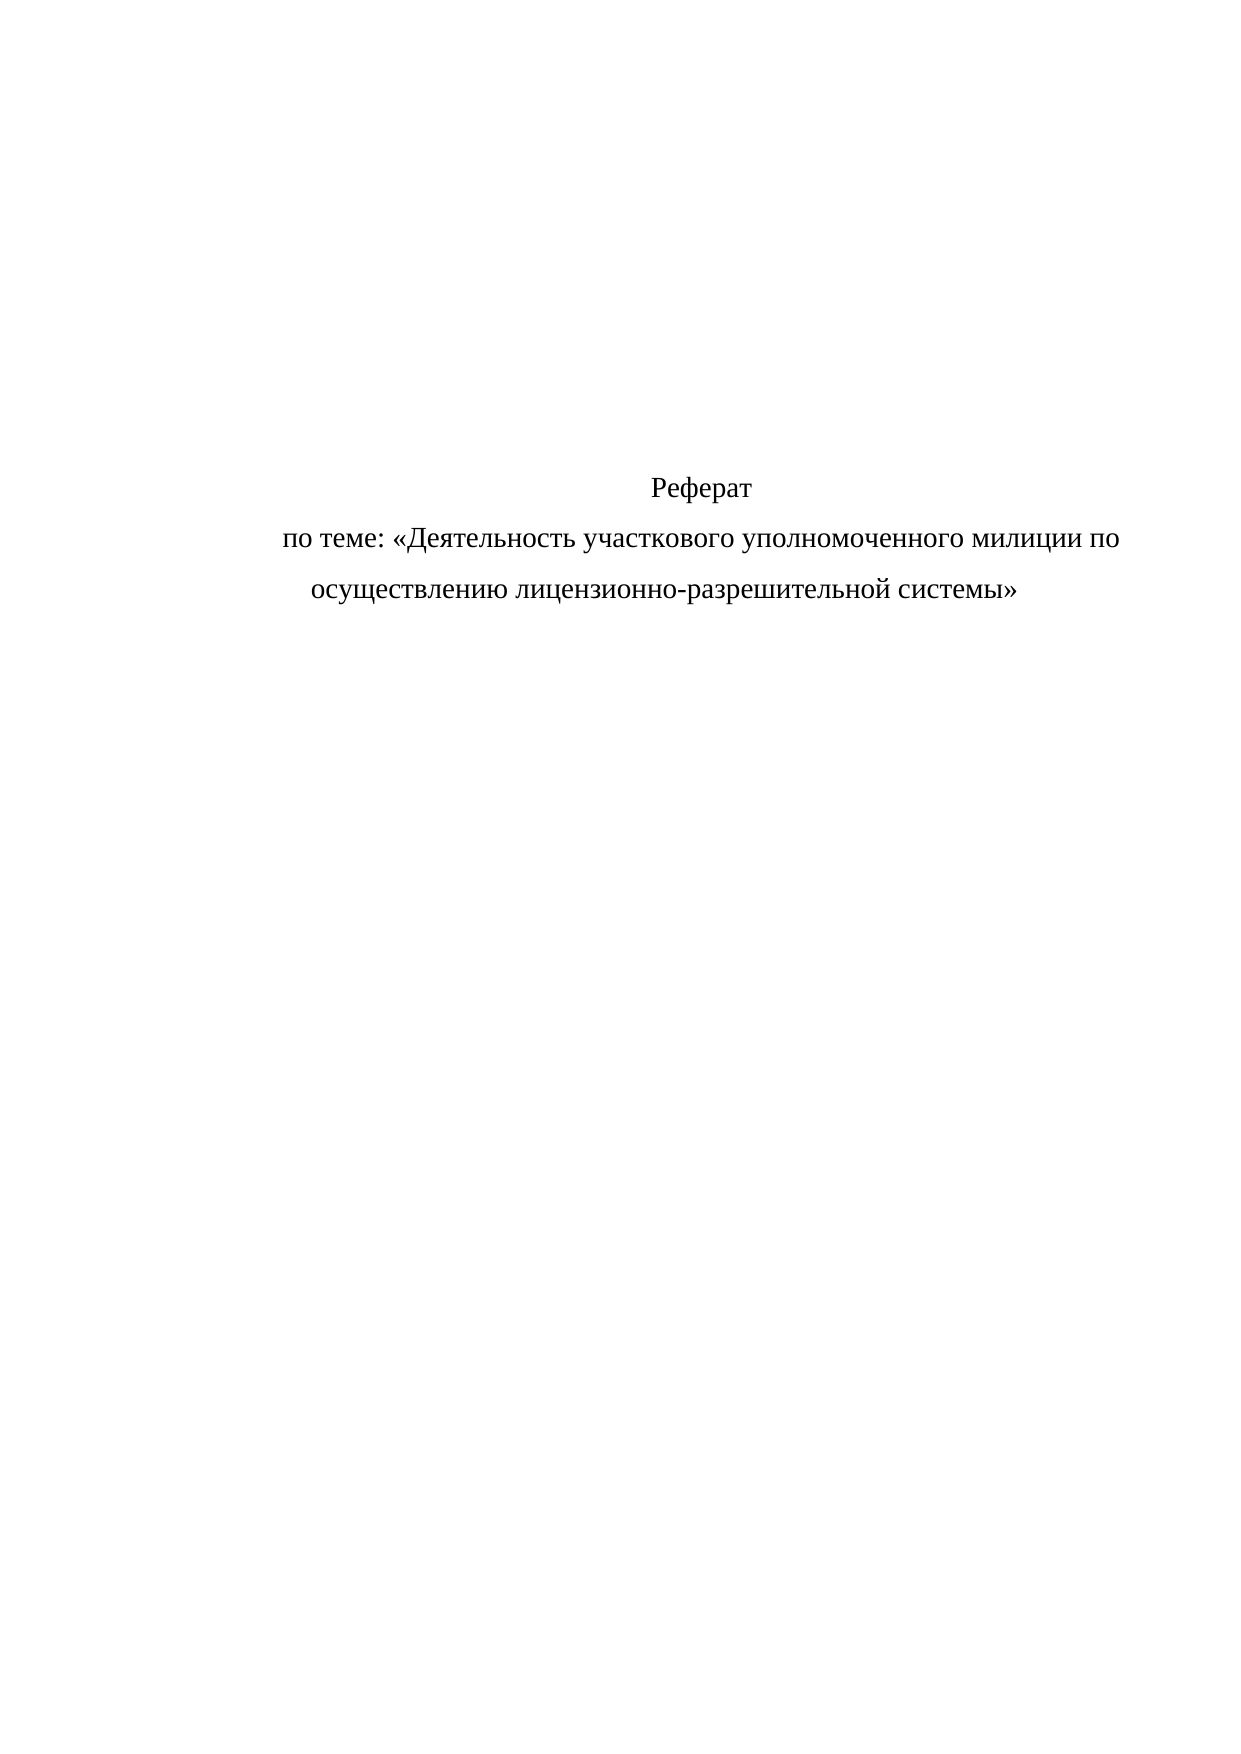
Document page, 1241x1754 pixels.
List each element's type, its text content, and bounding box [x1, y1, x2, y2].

subtitle Реферат [177, 470, 1152, 504]
text по теме: «Деятельность участкового уполномоченного милиции по осуществлению лицензионно-разрешительной системы» [177, 521, 1152, 604]
